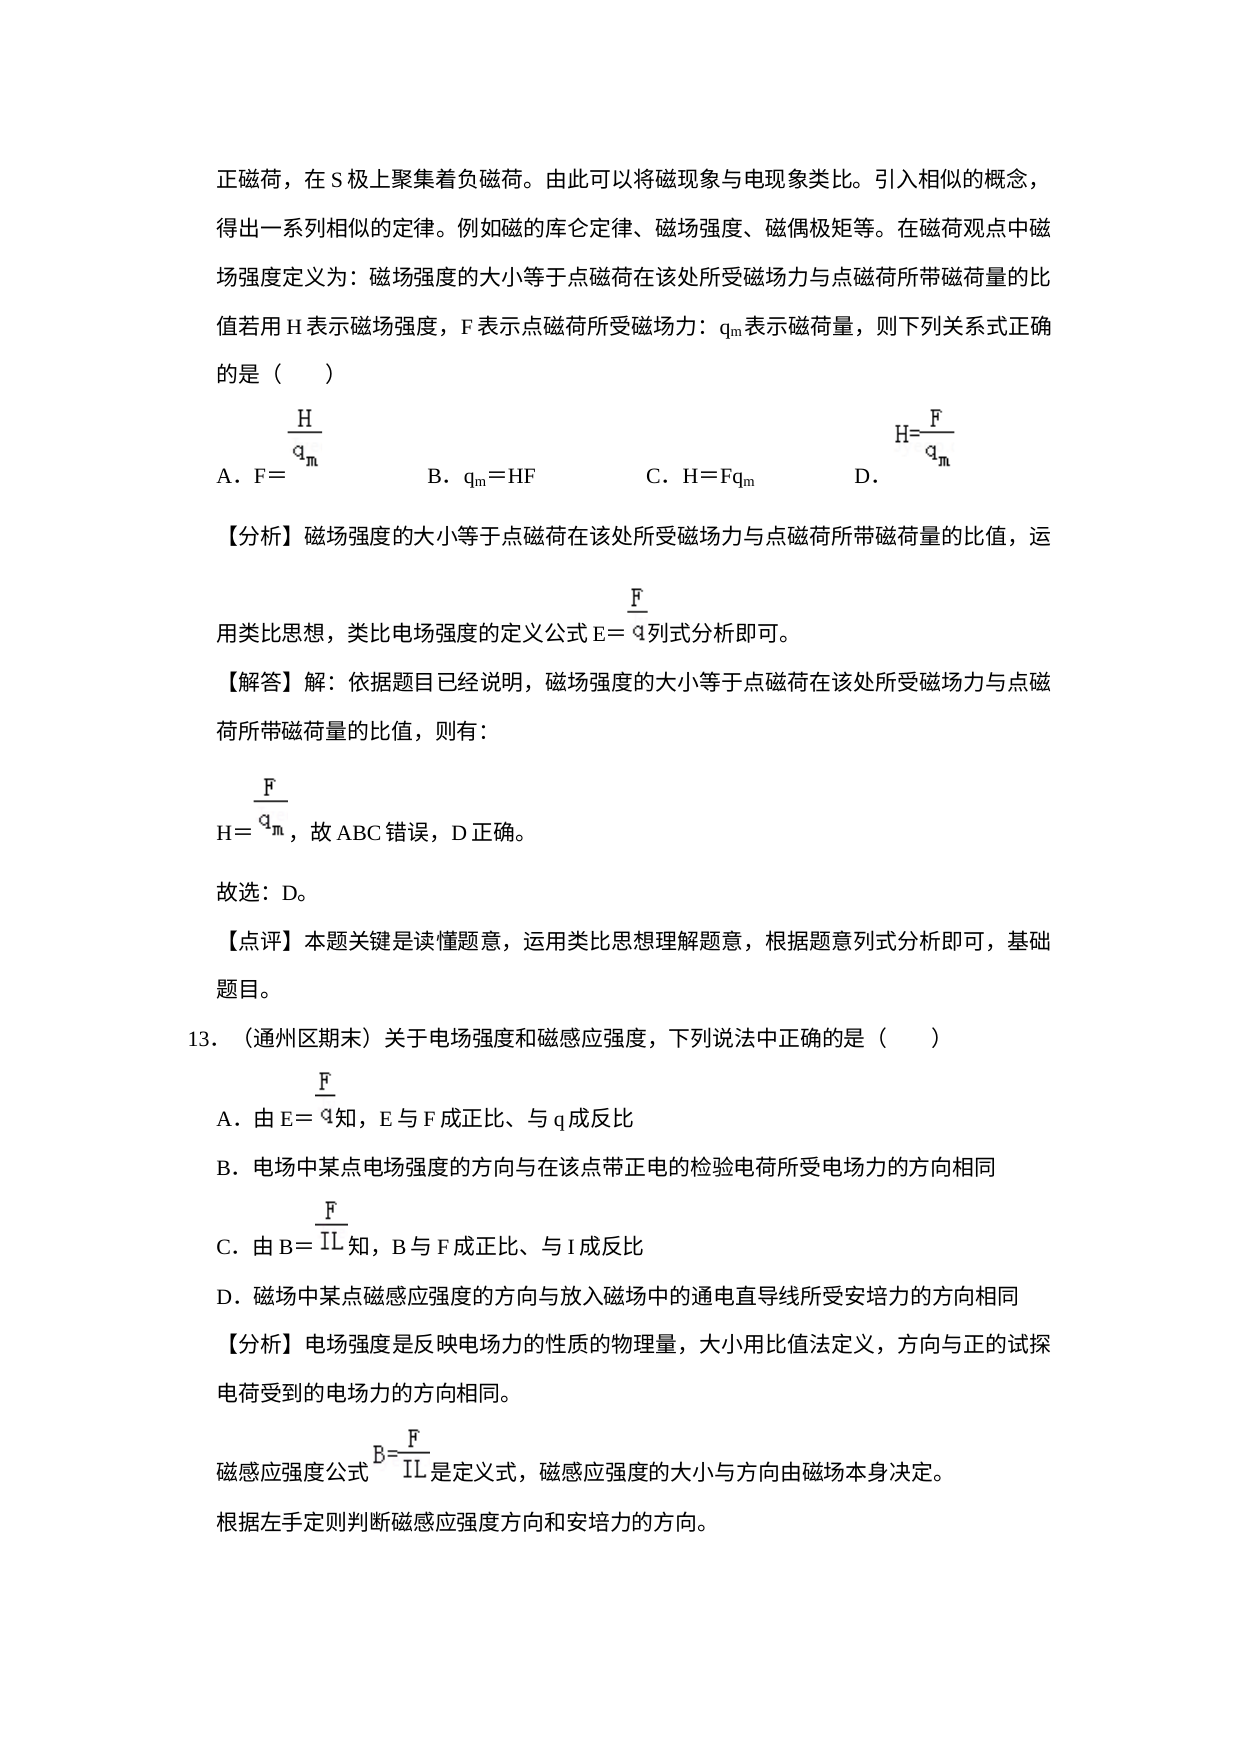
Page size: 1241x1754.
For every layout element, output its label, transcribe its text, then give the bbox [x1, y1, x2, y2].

text C．由B＝知，B与F成正比、与I成反比 [187, 1198, 1053, 1263]
text 故选：D。 [216, 875, 1053, 907]
text 磁感应强度公式是定义式，磁感应强度的大小与方向由磁场本身决定。 [216, 1424, 1053, 1489]
text 【分析】电场强度是反映电场力的性质的物理量，大小用比值法定义，方向与正的试探电荷受到的电场力的方向相同。 [216, 1327, 1053, 1408]
text 【分析】磁场强度的大小等于点磁荷在该处所受磁场力与点磁荷所带磁荷量的比值，运用类比思想，类比电场强度的定义公式E＝列式分析即可。 [216, 519, 1053, 649]
text A．由E＝知，E与F成正比、与q成反比 [187, 1069, 1053, 1134]
text 13．（通州区期末）关于电场强度和磁感应强度，下列说法中正确的是（ ） [187, 1020, 1053, 1053]
text 【解答】解：依据题目已经说明，磁场强度的大小等于点磁荷在该处所受磁场力与点磁荷所带磁荷量的比值，则有： [216, 664, 1053, 746]
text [187, 162, 1053, 389]
picture [315, 1197, 348, 1253]
picture [891, 405, 955, 471]
text H＝，故ABC错误，D正确。 [216, 762, 1053, 859]
text D．磁场中某点磁感应强度的方向与放入磁场中的通电直导线所受安培力的方向相同 [187, 1279, 1053, 1311]
picture [315, 1068, 336, 1125]
picture [627, 585, 648, 642]
picture [369, 1426, 430, 1481]
picture [253, 774, 288, 840]
picture [287, 405, 323, 471]
text 根据左手定则判断磁感应强度方向和安培力的方向。 [216, 1505, 1053, 1537]
text B．电场中某点电场强度的方向与在该点带正电的检验电荷所受电场力的方向相同 [187, 1149, 1053, 1182]
text 【点评】本题关键是读懂题意，运用类比思想理解题意，根据题意列式分析即可，基础题目。 [216, 923, 1053, 1004]
text A．F＝ B．qm＝HF C．H＝Fqm D． [187, 405, 1053, 503]
